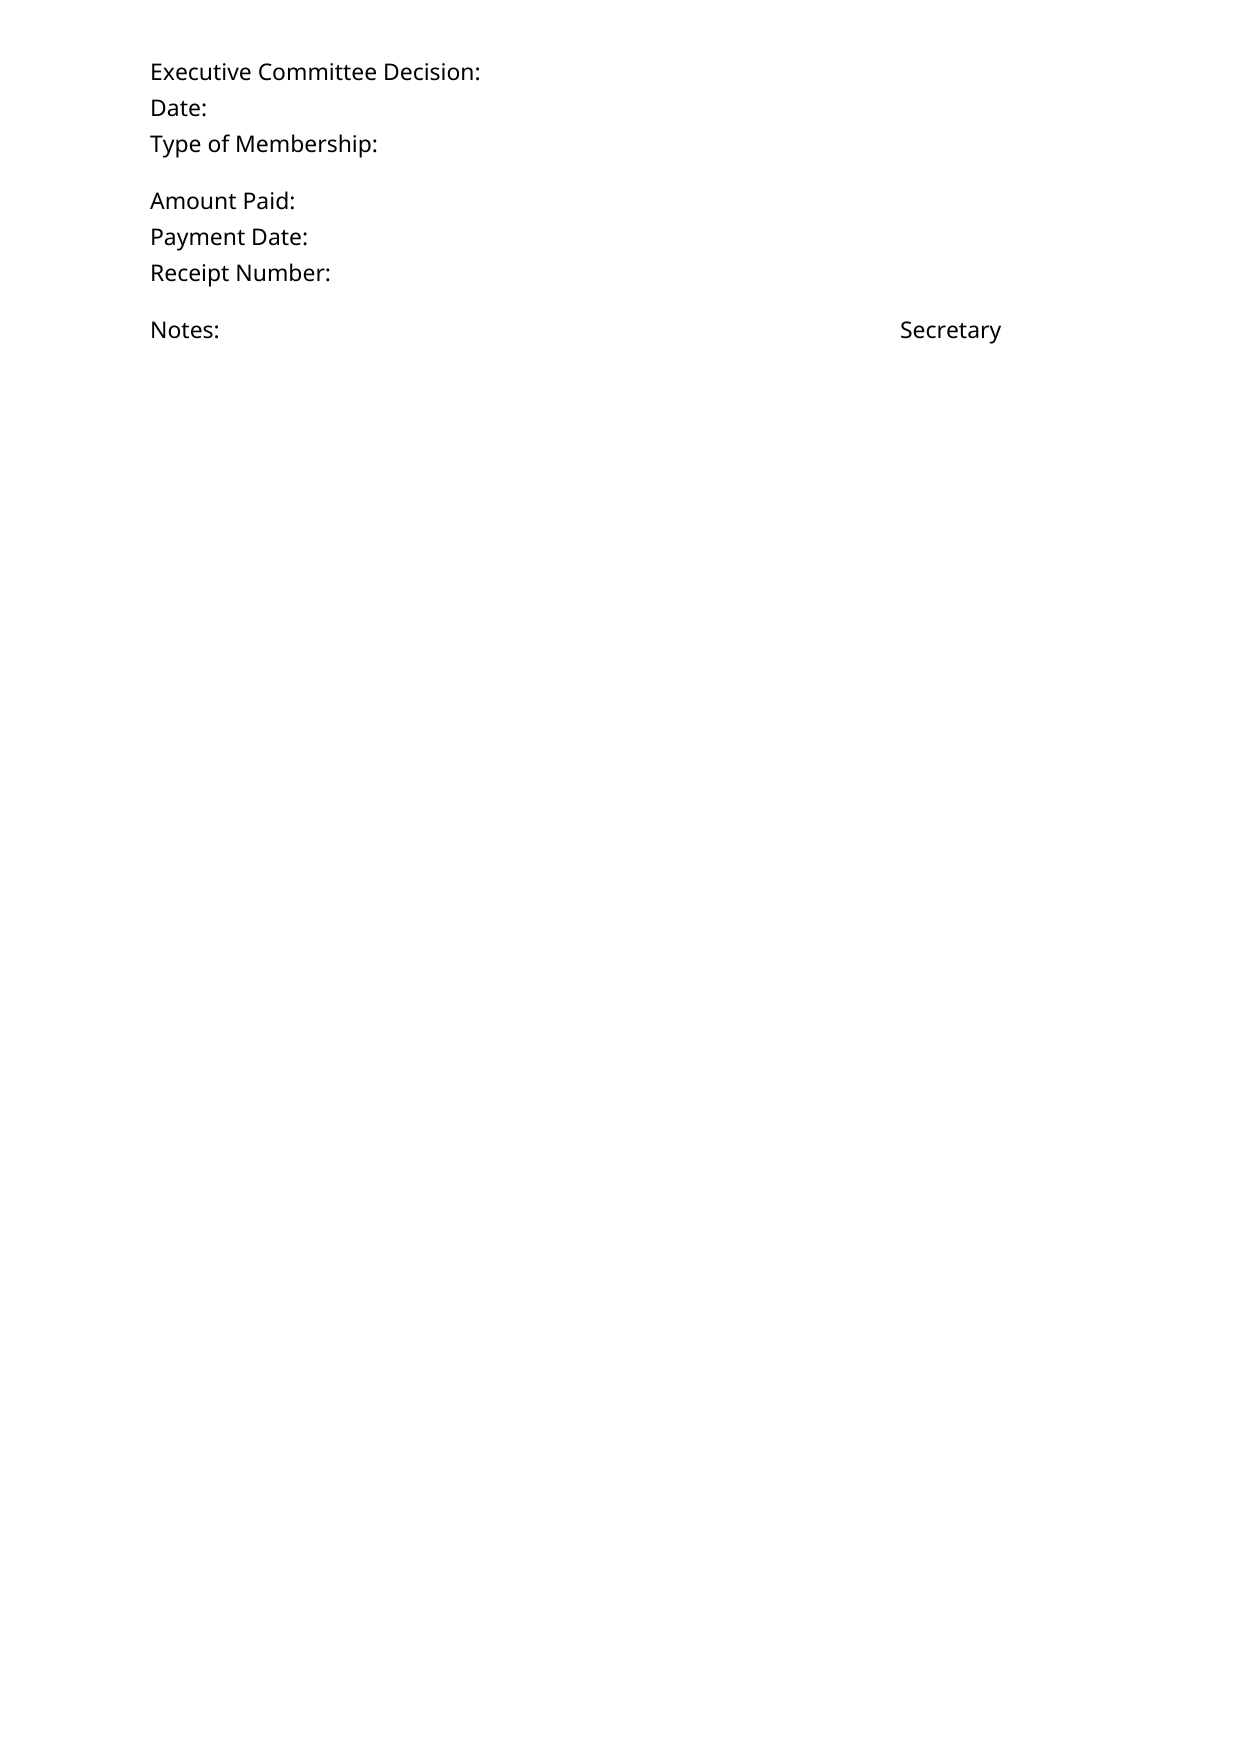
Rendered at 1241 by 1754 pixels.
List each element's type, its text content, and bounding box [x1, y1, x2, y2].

text Amount Paid: Payment Date: Receipt Number: [150, 185, 1090, 288]
text Notes: Secretary [150, 313, 1090, 345]
text Executive Committee Decision: Date: Type of Membership: [150, 56, 1090, 159]
